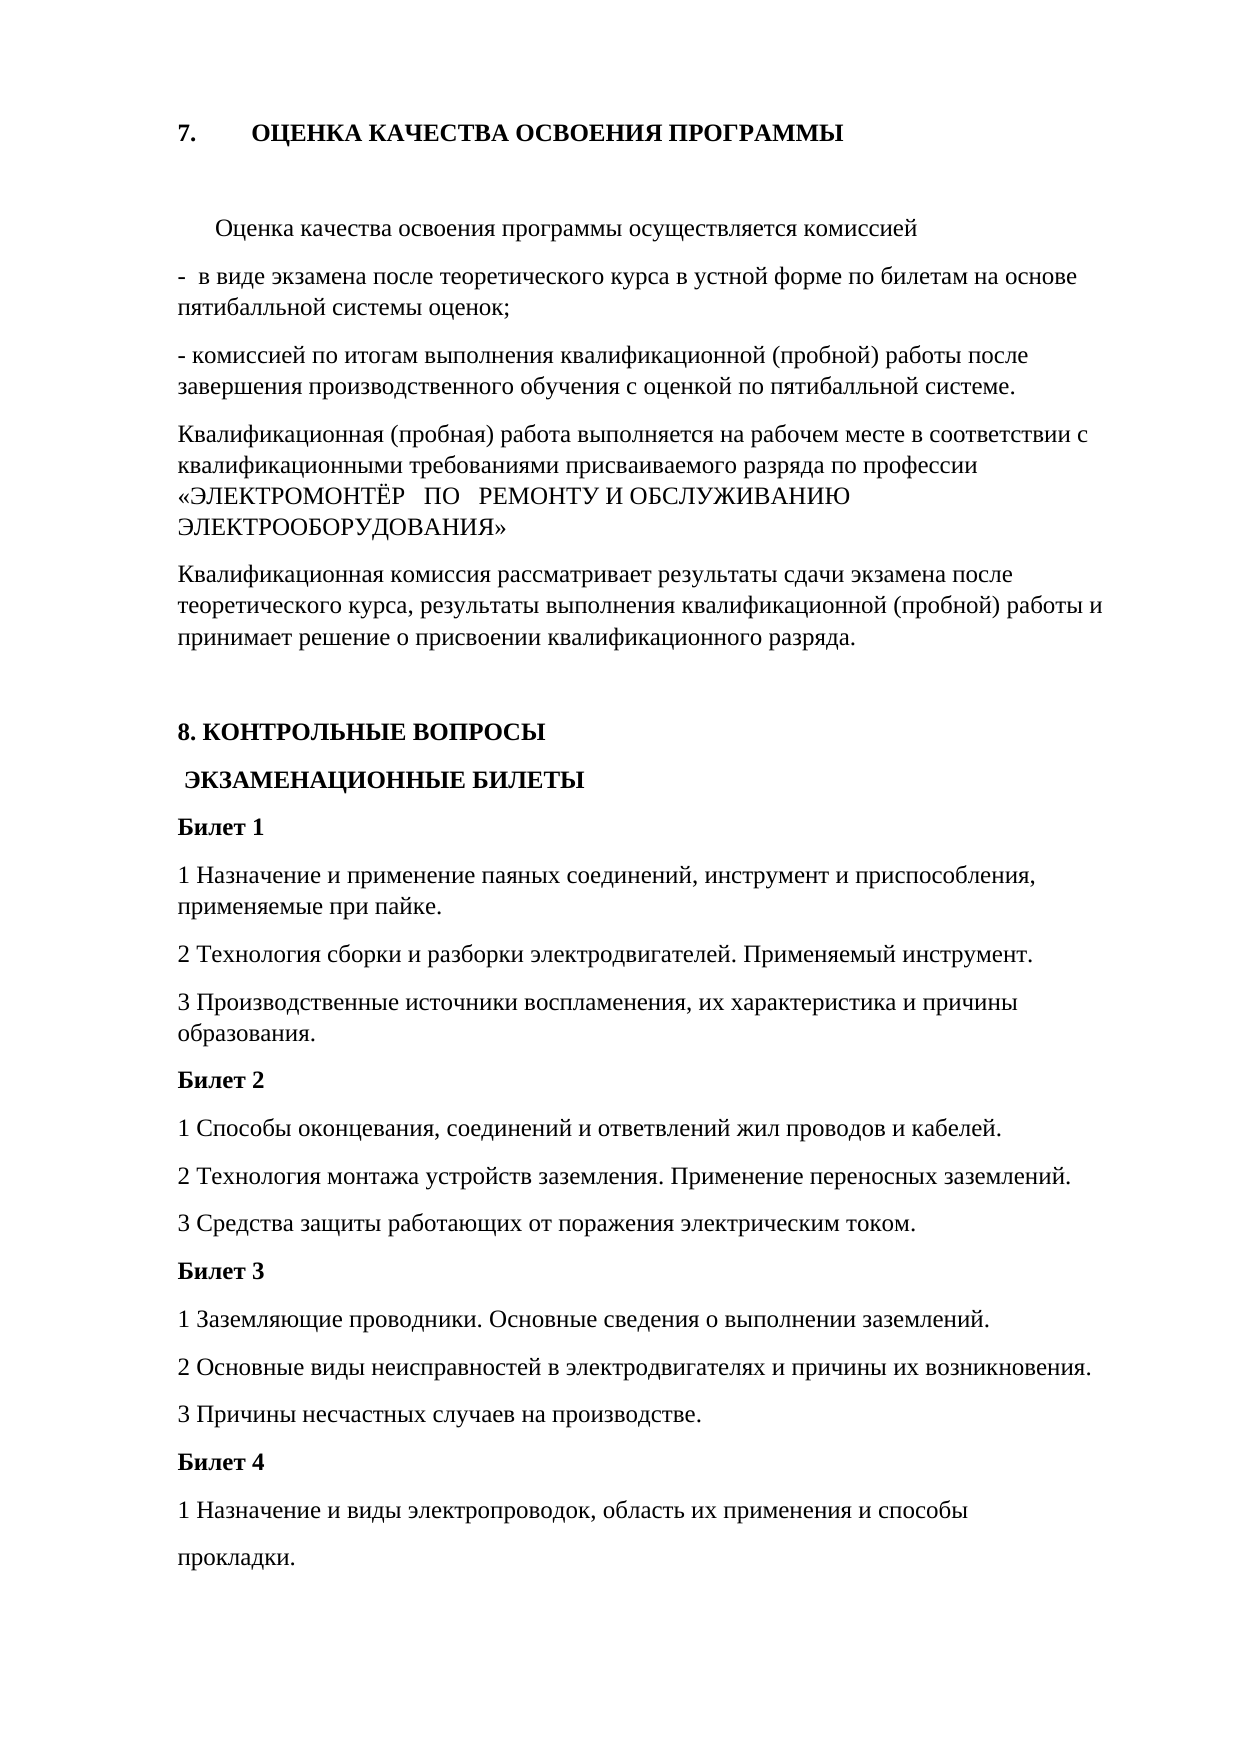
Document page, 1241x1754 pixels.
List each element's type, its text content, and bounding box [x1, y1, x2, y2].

text 3 Средства защиты работающих от поражения электрическим током. [177, 1208, 1152, 1237]
text 3 Производственные источники воспламенения, их характеристика и причины образования. [177, 987, 1152, 1046]
text - комиссией по итогам выполнения квалификационной (пробной) работы после завершения производственного обучения с оценкой по пятибалльной системе. [177, 340, 1152, 400]
text Билет 1 [177, 812, 1152, 841]
text 8. КОНТРОЛЬНЫЕ ВОПРОСЫ [177, 717, 1152, 746]
text 1 Назначение и применение паяных соединений, инструмент и приспособления, применяемые при пайке. [177, 860, 1152, 920]
text ЭКЗАМЕНАЦИОННЫЕ БИЛЕТЫ [177, 765, 1152, 793]
text Квалификационная (пробная) работа выполняется на рабочем месте в соответствии с квалификационными требованиями присваиваемого разряда по профессии «ЭЛЕКТРОМОНТЁР ПО РЕМОНТУ И ОБСЛУЖИВАНИЮ ЭЛЕКТРООБОРУДОВАНИЯ» [177, 419, 1152, 541]
text - в виде экзамена после теоретического курса в устной форме по билетам на основе пятибалльной системы оценок; [177, 261, 1152, 321]
text 1 Заземляющие проводники. Основные сведения о выполнении заземлений. [177, 1304, 1152, 1333]
text Билет 3 [177, 1256, 1152, 1285]
text 1 Назначение и виды электропроводок, область их применения и способы [177, 1495, 1152, 1523]
text 7. ОЦЕНКА КАЧЕСТВА ОСВОЕНИЯ ПРОГРАММЫ [177, 118, 1152, 147]
text 1 Способы оконцевания, соединений и ответвлений жил проводов и кабелей. [177, 1113, 1152, 1142]
text Билет 4 [177, 1447, 1152, 1476]
text 2 Основные виды неисправностей в электродвигателях и причины их возникновения. [177, 1352, 1152, 1380]
text Билет 2 [177, 1065, 1152, 1094]
text 3 Причины несчастных случаев на производстве. [177, 1399, 1152, 1428]
text Квалификационная комиссия рассматривает результаты сдачи экзамена после теоретического курса, результаты выполнения квалификационной (пробной) работы и принимает решение о присвоении квалификационного разряда. [177, 559, 1152, 650]
text 2 Технология сборки и разборки электродвигателей. Применяемый инструмент. [177, 939, 1152, 968]
text 2 Технология монтажа устройств заземления. Применение переносных заземлений. [177, 1161, 1152, 1189]
text прокладки. [177, 1542, 1152, 1571]
text Оценка качества освоения программы осуществляется комиссией [177, 213, 1152, 242]
